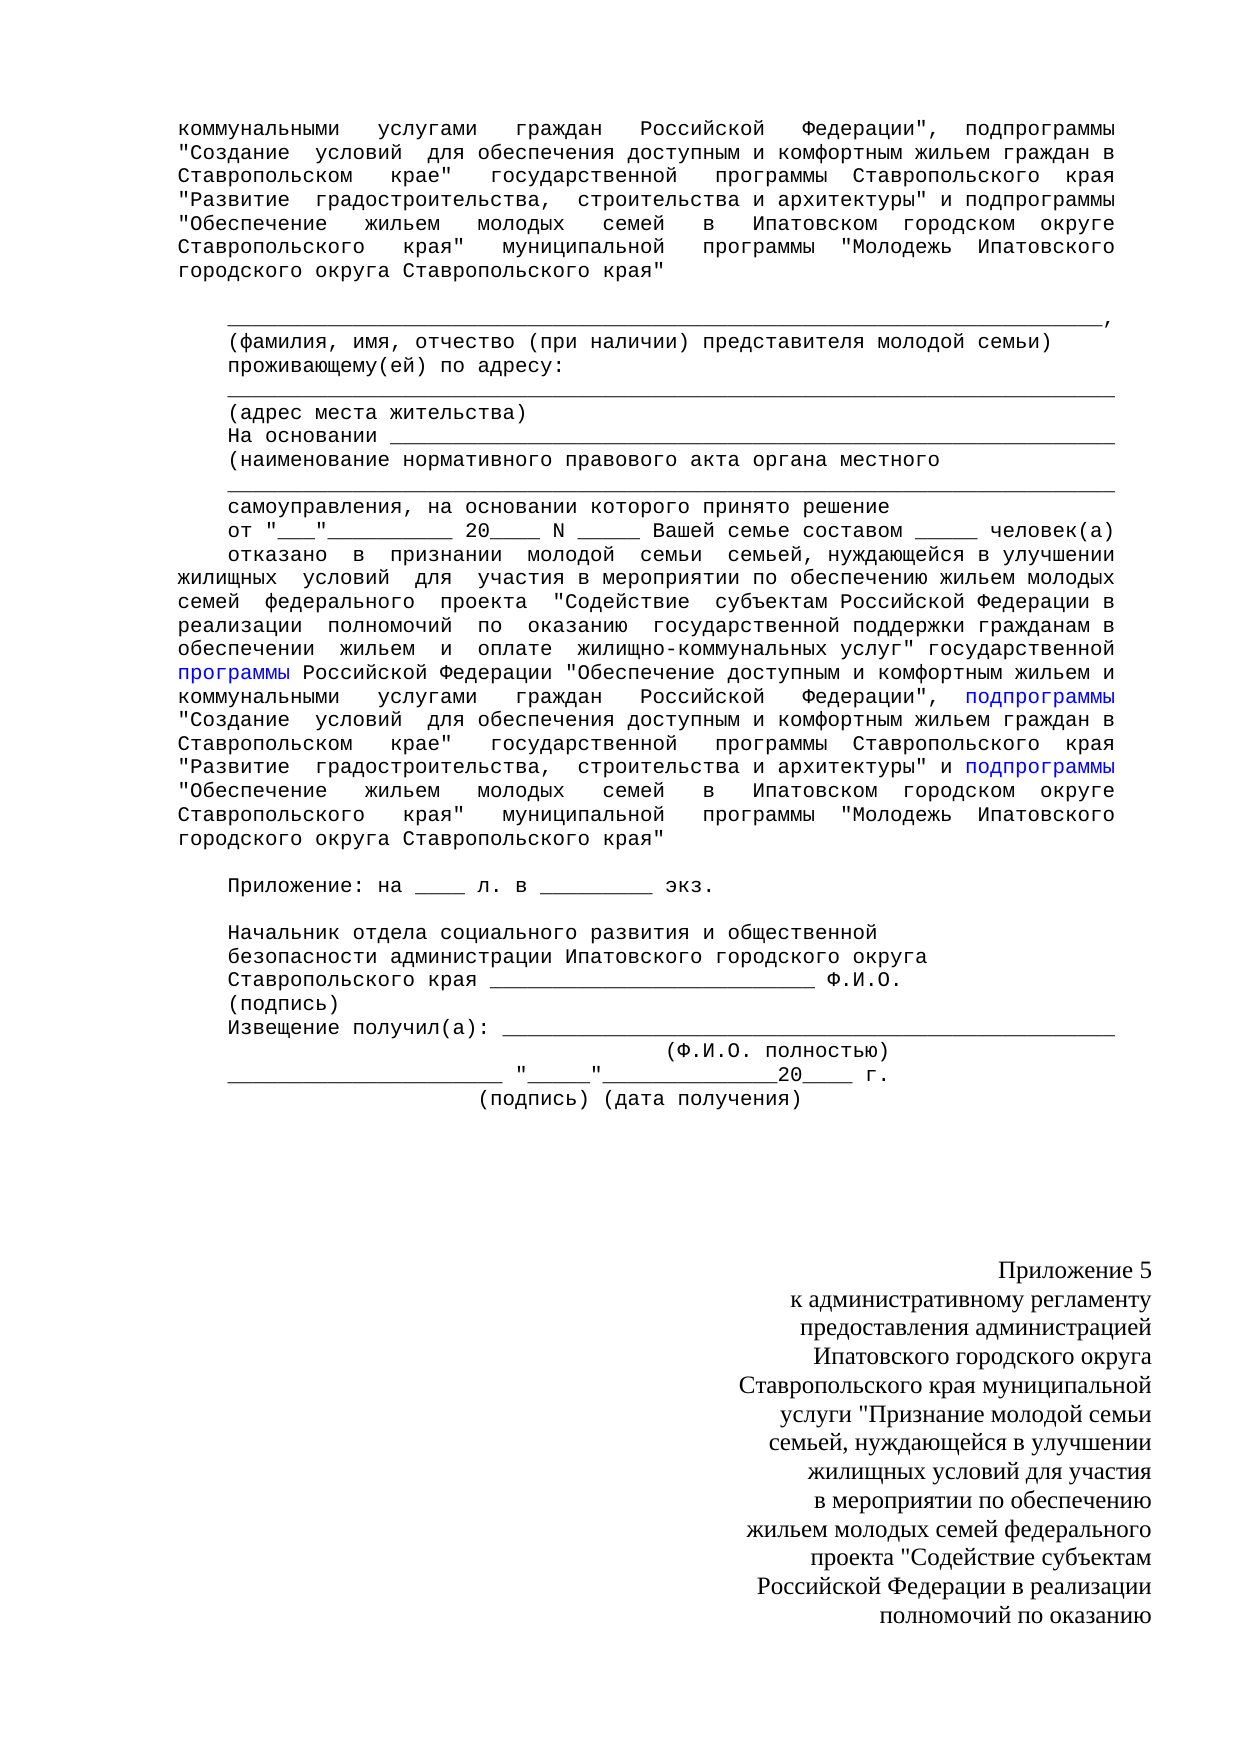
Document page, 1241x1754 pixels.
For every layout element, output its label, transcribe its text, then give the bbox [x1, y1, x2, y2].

text к административному регламенту [177, 1284, 1152, 1312]
text жильем молодых семей федерального [177, 1514, 1152, 1542]
text проекта "Содействие субъектам [177, 1542, 1152, 1571]
text (наименование нормативного правового акта органа местного [177, 449, 1152, 473]
text _______________________________________________________________________ [177, 473, 1152, 496]
text предоставления администрацией [177, 1312, 1152, 1341]
text (подпись) (дата получения) [177, 1088, 1152, 1111]
text Приложение: на ____ л. в _________ экз. [177, 875, 1152, 898]
text Ставропольского края муниципальной [177, 1370, 1152, 1399]
text Начальник отдела социального развития и общественной [177, 922, 1152, 946]
text _______________________________________________________________________ [177, 378, 1152, 402]
text (фамилия, имя, отчество (при наличии) представителя молодой семьи) [177, 331, 1152, 354]
text На основании __________________________________________________________ [177, 426, 1152, 449]
text коммунальными услугами граждан Российской Федерации", подпрограммы [177, 118, 1152, 142]
text "Создание условий для обеспечения доступным и комфортным жильем граждан в [177, 142, 1152, 165]
text (подпись) [177, 993, 1152, 1017]
text Ставропольского края __________________________ Ф.И.О. [177, 969, 1152, 993]
text семьей, нуждающейся в улучшении [177, 1427, 1152, 1456]
text безопасности администрации Ипатовского городского округа [177, 946, 1152, 969]
text жилищных условий для участия в мероприятии по обеспечению жильем молодых [177, 567, 1152, 591]
text коммунальными услугами граждан Российской Федерации", подпрограммы [177, 686, 1152, 709]
text "Обеспечение жильем молодых семей в Ипатовском городском округе [177, 213, 1152, 236]
text самоуправления, на основании которого принято решение [177, 496, 1152, 520]
text жилищных условий для участия [177, 1456, 1152, 1485]
text полномочий по оказанию [177, 1600, 1152, 1629]
text Приложение 5 [177, 1255, 1152, 1284]
text Российской Федерации в реализации [177, 1571, 1152, 1600]
text Извещение получил(а): _________________________________________________ [177, 1017, 1152, 1040]
text ______________________ "_____"______________20____ г. [177, 1064, 1152, 1088]
text городского округа Ставропольского края" [177, 260, 1152, 284]
text "Развитие градостроительства, строительства и архитектуры" и подпрограммы [177, 189, 1152, 213]
text услуги "Признание молодой семьи [177, 1399, 1152, 1427]
text Ставропольского края" муниципальной программы "Молодежь Ипатовского [177, 236, 1152, 260]
text обеспечении жильем и оплате жилищно-коммунальных услуг" государственной [177, 638, 1152, 662]
text Ставропольском крае" государственной программы Ставропольского края [177, 165, 1152, 189]
text отказано в признании молодой семьи семьей, нуждающейся в улучшении [177, 544, 1152, 567]
text "Развитие градостроительства, строительства и архитектуры" и подпрограммы [177, 757, 1152, 780]
text (адрес места жительства) [177, 402, 1152, 426]
text в мероприятии по обеспечению [177, 1485, 1152, 1514]
text "Обеспечение жильем молодых семей в Ипатовском городском округе [177, 780, 1152, 804]
text от "___"__________ 20____ N _____ Вашей семье составом _____ человек(а) [177, 520, 1152, 544]
text городского округа Ставропольского края" [177, 827, 1152, 851]
text (Ф.И.О. полностью) [177, 1040, 1152, 1064]
text Ипатовского городского округа [177, 1341, 1152, 1370]
text Ставропольского края" муниципальной программы "Молодежь Ипатовского [177, 804, 1152, 827]
text семей федерального проекта "Содействие субъектам Российской Федерации в [177, 591, 1152, 615]
text Ставропольском крае" государственной программы Ставропольского края [177, 733, 1152, 757]
text "Создание условий для обеспечения доступным и комфортным жильем граждан в [177, 709, 1152, 733]
text проживающему(ей) по адресу: [177, 354, 1152, 378]
text ______________________________________________________________________, [177, 307, 1152, 331]
text программы Российской Федерации "Обеспечение доступным и комфортным жильем и [177, 662, 1152, 686]
text реализации полномочий по оказанию государственной поддержки гражданам в [177, 615, 1152, 638]
